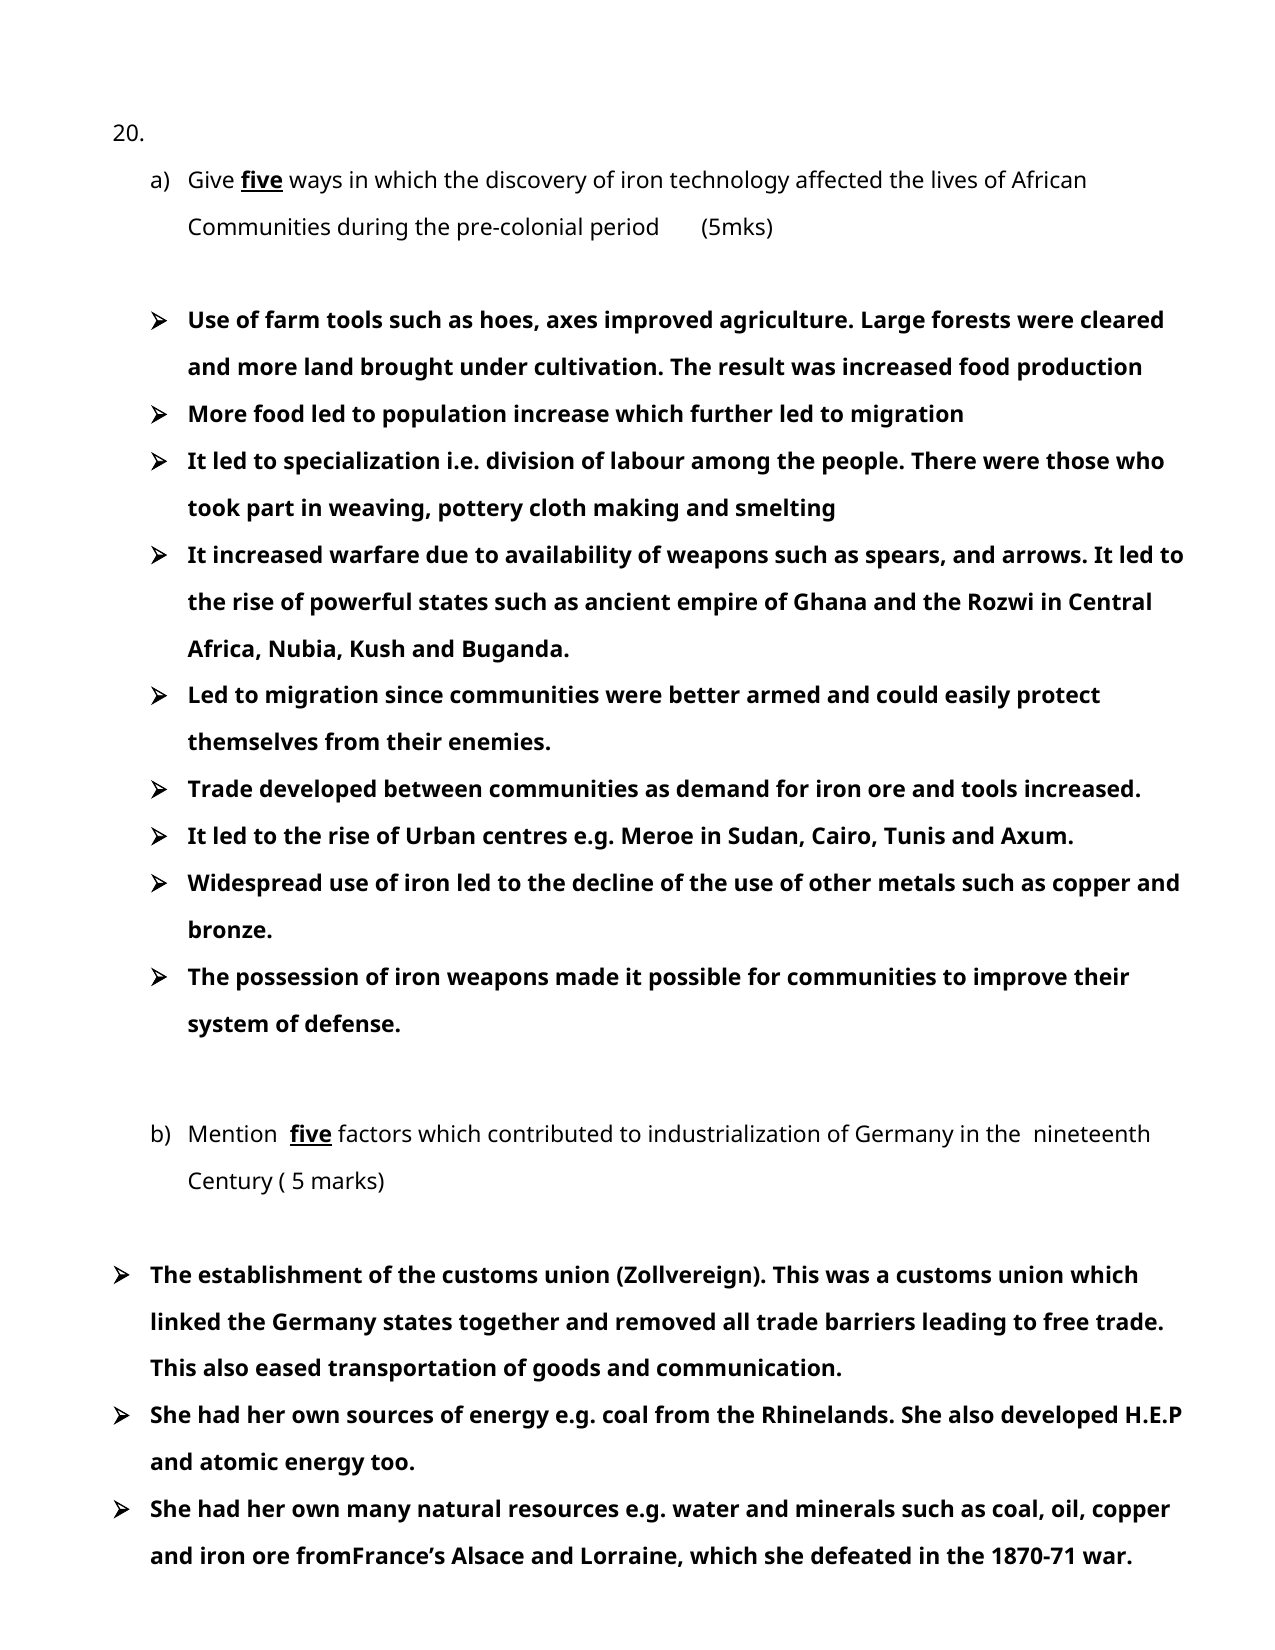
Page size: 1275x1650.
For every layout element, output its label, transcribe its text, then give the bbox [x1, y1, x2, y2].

list It increased warfare due to availability of weapons such as spears, and arrows. It led to the rise of powerful states such as ancient empire of Ghana and the Rozwi in Central Africa, Nubia, Kush and Buganda. [150, 539, 1200, 664]
list It led to the rise of Urban centres e.g. Meroe in Sudan, Cairo, Tunis and Axum. [150, 820, 1200, 851]
list Trade developed between communities as demand for iron ore and tools increased. [150, 773, 1200, 804]
list She had her own sources of energy e.g. coal from the Rhinelands. She also developed H.E.P and atomic energy too. [112, 1399, 1200, 1477]
list She had her own many natural resources e.g. water and minerals such as coal, oil, copper and iron ore fromFrance’s Alsace and Lorraine, which she defeated in the 1870-71 war. [112, 1493, 1200, 1571]
list Led to migration since communities were better armed and could easily protect themselves from their enemies. [150, 679, 1200, 758]
list The establishment of the customs union (Zollvereign). This was a customs union which linked the Germany states together and removed all trade barriers leading to free trade. This also eased transportation of goods and communication. [112, 1259, 1200, 1384]
list Widespread use of iron led to the decline of the use of other metals such as copper and bronze. [150, 867, 1200, 945]
list Use of farm tools such as hoes, axes improved agriculture. Large forests were cleared and more land brought under cultivation. The result was increased food production [150, 304, 1200, 383]
list Mention five factors which contributed to industrialization of Germany in the nineteenth Century ( 5 marks) [150, 1118, 1200, 1196]
list Give five ways in which the discovery of iron technology affected the lives of African Communities during the pre-colonial period (5mks) [150, 164, 1200, 242]
list More food led to population increase which further led to migration [150, 398, 1200, 429]
list The possession of iron weapons made it possible for communities to improve their system of defense. [150, 961, 1200, 1039]
list It led to specialization i.e. division of labour among the people. There were those who took part in weaving, pottery cloth making and smelting [150, 445, 1200, 523]
